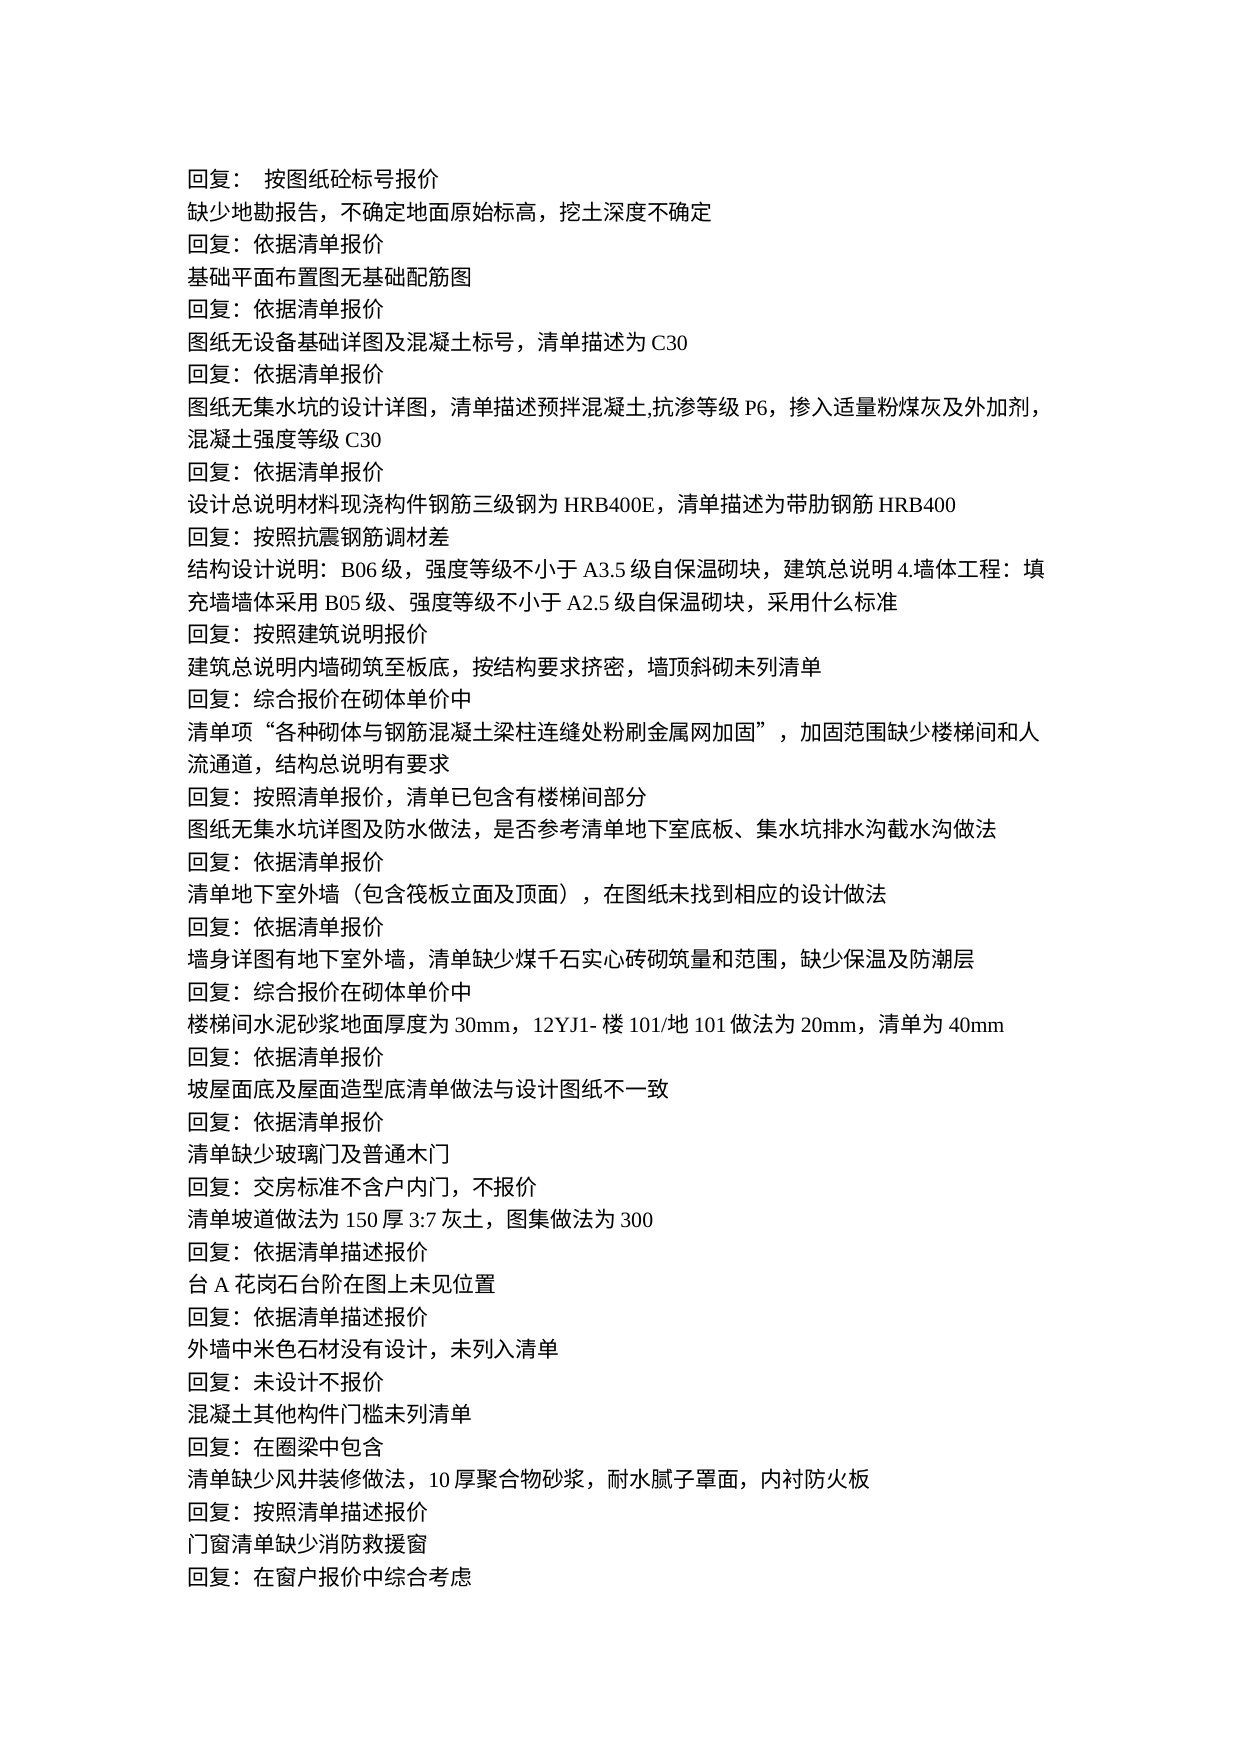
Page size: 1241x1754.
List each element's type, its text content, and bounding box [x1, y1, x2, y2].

text 回复：依据清单报价 [187, 1039, 1053, 1072]
text 清单地下室外墙（包含筏板立面及顶面），在图纸未找到相应的设计做法 [187, 877, 1053, 909]
text 清单项“各种砌体与钢筋混凝土梁柱连缝处粉刷金属网加固”，加固范围缺少楼梯间和人流通道，结构总说明有要求 [187, 714, 1053, 779]
text 缺少地勘报告，不确定地面原始标高，挖土深度不确定 [187, 194, 1053, 227]
text 坡屋面底及屋面造型底清单做法与设计图纸不一致 [187, 1072, 1053, 1104]
text 回复：依据清单报价 [187, 227, 1053, 259]
text 回复：依据清单报价 [187, 1104, 1053, 1137]
text 图纸无集水坑详图及防水做法，是否参考清单地下室底板、集水坑排水沟截水沟做法 [187, 812, 1053, 844]
text 墙身详图有地下室外墙，清单缺少煤千石实心砖砌筑量和范围，缺少保温及防潮层 [187, 942, 1053, 974]
text 图纸无集水坑的设计详图，清单描述预拌混凝土,抗渗等级P6，掺入适量粉煤灰及外加剂，混凝土强度等级C30 [187, 389, 1053, 454]
text 回复：依据清单报价 [187, 357, 1053, 389]
text 回复：依据清单报价 [187, 909, 1053, 942]
text 台A 花岗石台阶在图上未见位置 [187, 1267, 1053, 1299]
text 基础平面布置图无基础配筋图 [187, 259, 1053, 292]
text 设计总说明材料现浇构件钢筋三级钢为HRB400E，清单描述为带肋钢筋HRB400 [187, 487, 1053, 519]
text 清单缺少风井装修做法，10厚聚合物砂浆，耐水腻子罩面，内衬防火板 [187, 1462, 1053, 1494]
text 回复：按照清单报价，清单已包含有楼梯间部分 [187, 779, 1053, 812]
text 混凝土其他构件门槛未列清单 [187, 1397, 1053, 1429]
text 图纸无设备基础详图及混凝土标号，清单描述为C30 [187, 324, 1053, 357]
text 回复： 按图纸砼标号报价 [187, 162, 1053, 194]
text 回复：依据清单报价 [187, 454, 1053, 487]
text 楼梯间水泥砂浆地面厚度为30mm，12YJ1- 楼101/地101做法为20mm，清单为40mm [187, 1007, 1053, 1039]
text 结构设计说明：B06级，强度等级不小于A3.5级自保温砌块，建筑总说明4.墙体工程：填充墙墙体采用 B05级、强度等级不小于A2.5级自保温砌块，采用什么标准 [187, 552, 1053, 617]
text 回复：依据清单报价 [187, 292, 1053, 324]
text 建筑总说明内墙砌筑至板底，按结构要求挤密，墙顶斜砌未列清单 [187, 649, 1053, 682]
text 回复：依据清单报价 [187, 844, 1053, 877]
text 回复：依据清单描述报价 [187, 1299, 1053, 1332]
text 门窗清单缺少消防救援窗 [187, 1527, 1053, 1559]
text 回复：综合报价在砌体单价中 [187, 682, 1053, 714]
text 清单坡道做法为150厚3:7灰土，图集做法为300 [187, 1202, 1053, 1234]
text 回复：在圈梁中包含 [187, 1429, 1053, 1462]
text 回复：综合报价在砌体单价中 [187, 974, 1053, 1007]
text 回复：在窗户报价中综合考虑 [187, 1559, 1053, 1592]
text 回复：依据清单描述报价 [187, 1234, 1053, 1267]
text 外墙中米色石材没有设计，未列入清单 [187, 1332, 1053, 1364]
text 回复：未设计不报价 [187, 1364, 1053, 1397]
text 回复：交房标准不含户内门，不报价 [187, 1169, 1053, 1202]
text 回复：按照建筑说明报价 [187, 617, 1053, 649]
text 回复：按照抗震钢筋调材差 [187, 519, 1053, 552]
text 清单缺少玻璃门及普通木门 [187, 1137, 1053, 1169]
text 回复：按照清单描述报价 [187, 1494, 1053, 1527]
